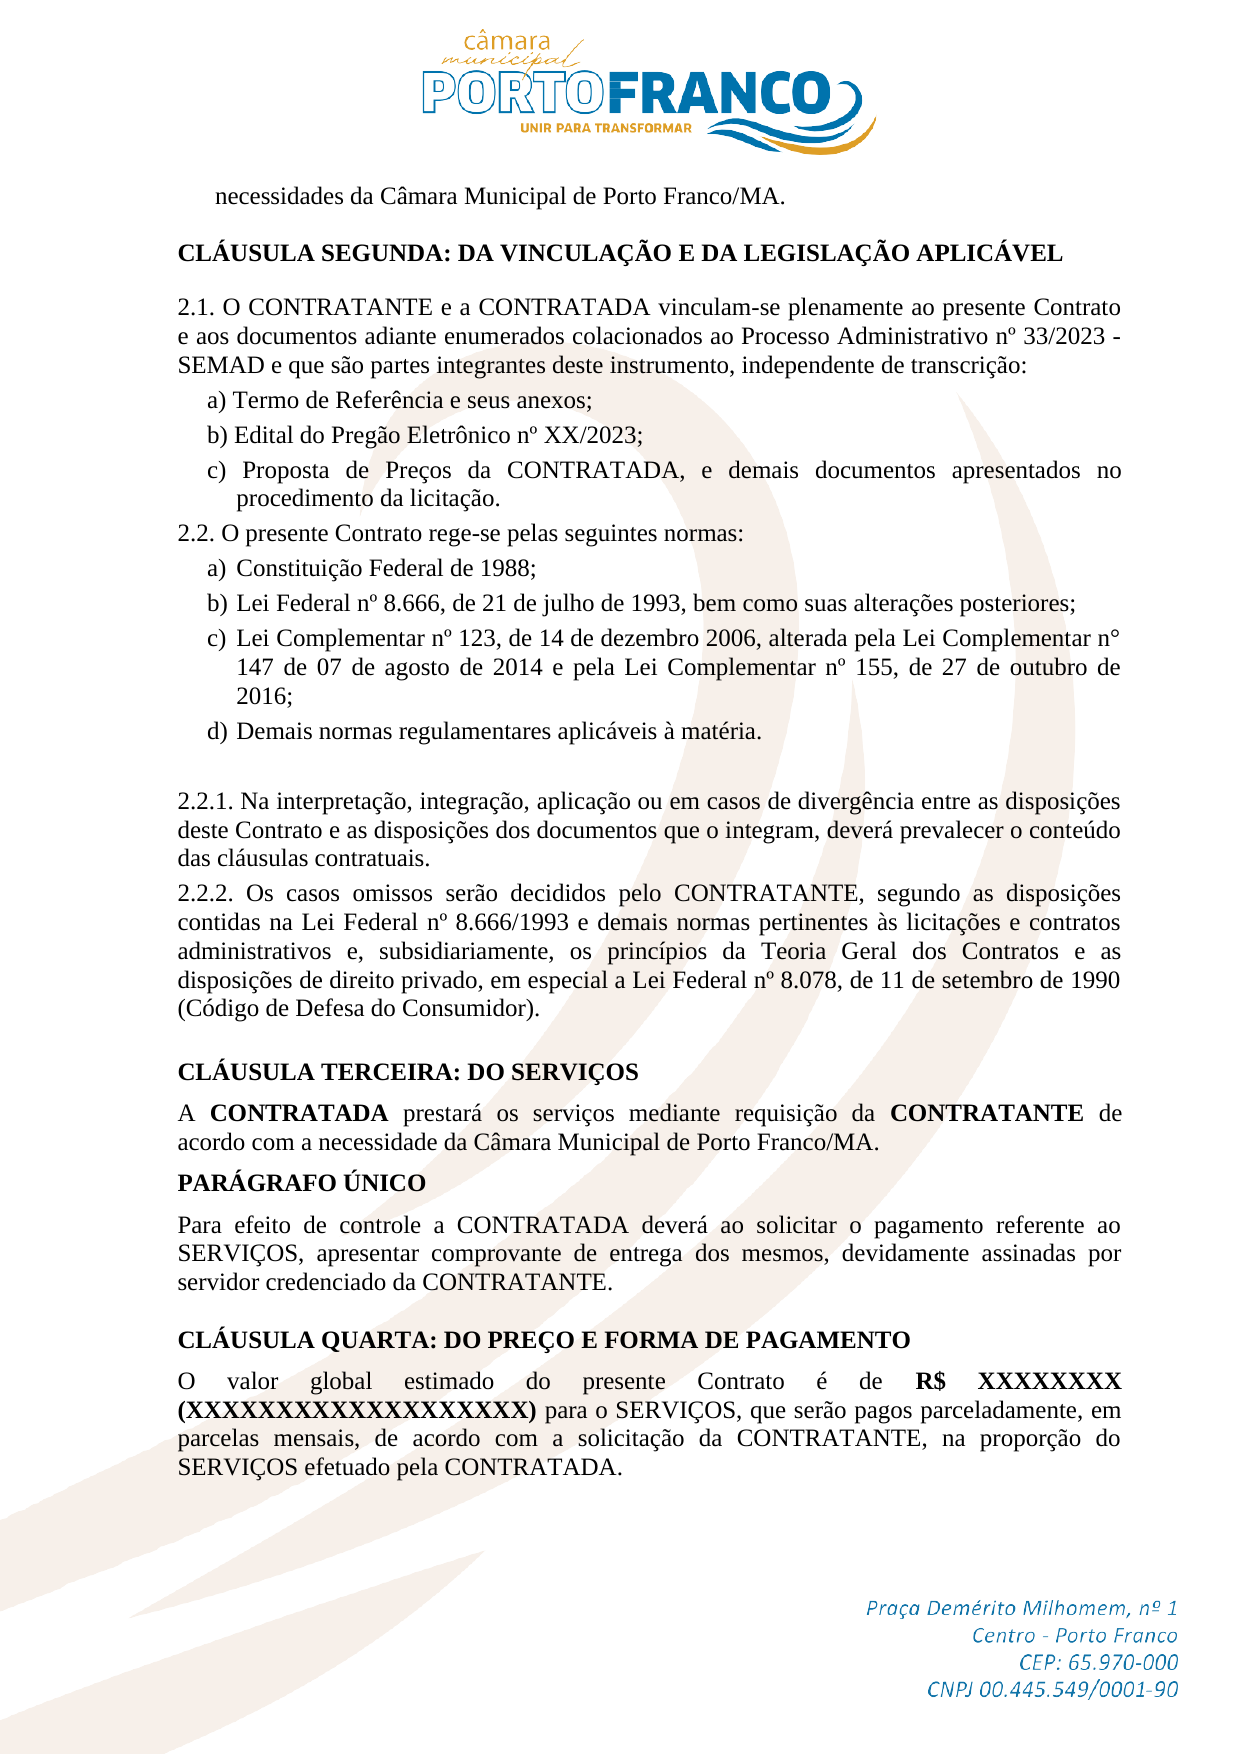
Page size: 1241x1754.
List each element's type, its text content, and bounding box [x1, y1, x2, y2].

text 2.1. O CONTRATANTE e a CONTRATADA vinculam-se plenamente ao presente Contrato e aos documentos adiante enumerados colacionados ao Processo Administrativo nº 33/2023 - SEMAD e que são partes integrantes deste instrumento, independente de transcrição: [177, 292, 1122, 378]
text 2.2.2. Os casos omissos serão decididos pelo CONTRATANTE, segundo as disposições contidas na Lei Federal nº 8.666/1993 e demais normas pertinentes às licitações e contratos administrativos e, subsidiariamente, os princípios da Teoria Geral dos Contratos e as disposições de direito privado, em especial a Lei Federal nº 8.078, de 11 de setembro de 1990 (Código de Defesa do Consumidor). [177, 878, 1122, 1022]
subtitle CLÁUSULA TERCEIRA: DO SERVIÇOS [177, 1057, 1122, 1086]
text PARÁGRAFO ÚNICO [177, 1168, 1122, 1197]
text 2.2.1. Na interpretação, integração, aplicação ou em casos de divergência entre as disposições deste Contrato e as disposições dos documentos que o integram, deverá prevalecer o conteúdo das cláusulas contratuais. [177, 786, 1122, 872]
text A CONTRATADA prestará os serviços mediante requisição da CONTRATANTE de acordo com a necessidade da Câmara Municipal de Porto Franco/MA. [177, 1098, 1122, 1156]
text CLÁUSULA QUARTA: DO PREÇO E FORMA DE PAGAMENTO [177, 1325, 1122, 1353]
list Lei Federal nº 8.666, de 21 de julho de 1993, bem como suas alterações posteriores; [207, 588, 1122, 617]
text CLÁUSULA SEGUNDA: DA VINCULAÇÃO E DA LEGISLAÇÃO APLICÁVEL [177, 238, 1122, 267]
list Constituição Federal de 1988; [207, 553, 1122, 582]
text Para efeito de controle a CONTRATADA deverá ao solicitar o pagamento referente ao SERVIÇOS, apresentar comprovante de entrega dos mesmos, devidamente assinadas por servidor credenciado da CONTRATANTE. [177, 1210, 1122, 1296]
text c) Proposta de Preços da CONTRATADA, e demais documentos apresentados no procedimento da licitação. [207, 455, 1122, 512]
text 2.2. O presente Contrato rege-se pelas seguintes normas: [177, 518, 1122, 547]
text O valor global estimado do presente Contrato é de R$ XXXXXXXX (XXXXXXXXXXXXXXXXXXX) para o SERVIÇOS, que serão pagos parceladamente, em parcelas mensais, de acordo com a solicitação da CONTRATANTE, na proporção do SERVIÇOS efetuado pela CONTRATADA. [177, 1366, 1122, 1481]
picture [0, 341, 1178, 1754]
text b) Edital do Pregão Eletrônico nº XX/2023; [207, 420, 1122, 448]
list Demais normas regulamentares aplicáveis à matéria. [207, 716, 1122, 745]
list Lei Complementar nº 123, de 14 de dezembro 2006, alterada pela Lei Complementar n° 147 de 07 de agosto de 2014 e pela Lei Complementar nº 155, de 27 de outubro de 2016; [207, 623, 1122, 710]
picture [422, 29, 877, 155]
text a) Termo de Referência e seus anexos; [207, 385, 1122, 413]
